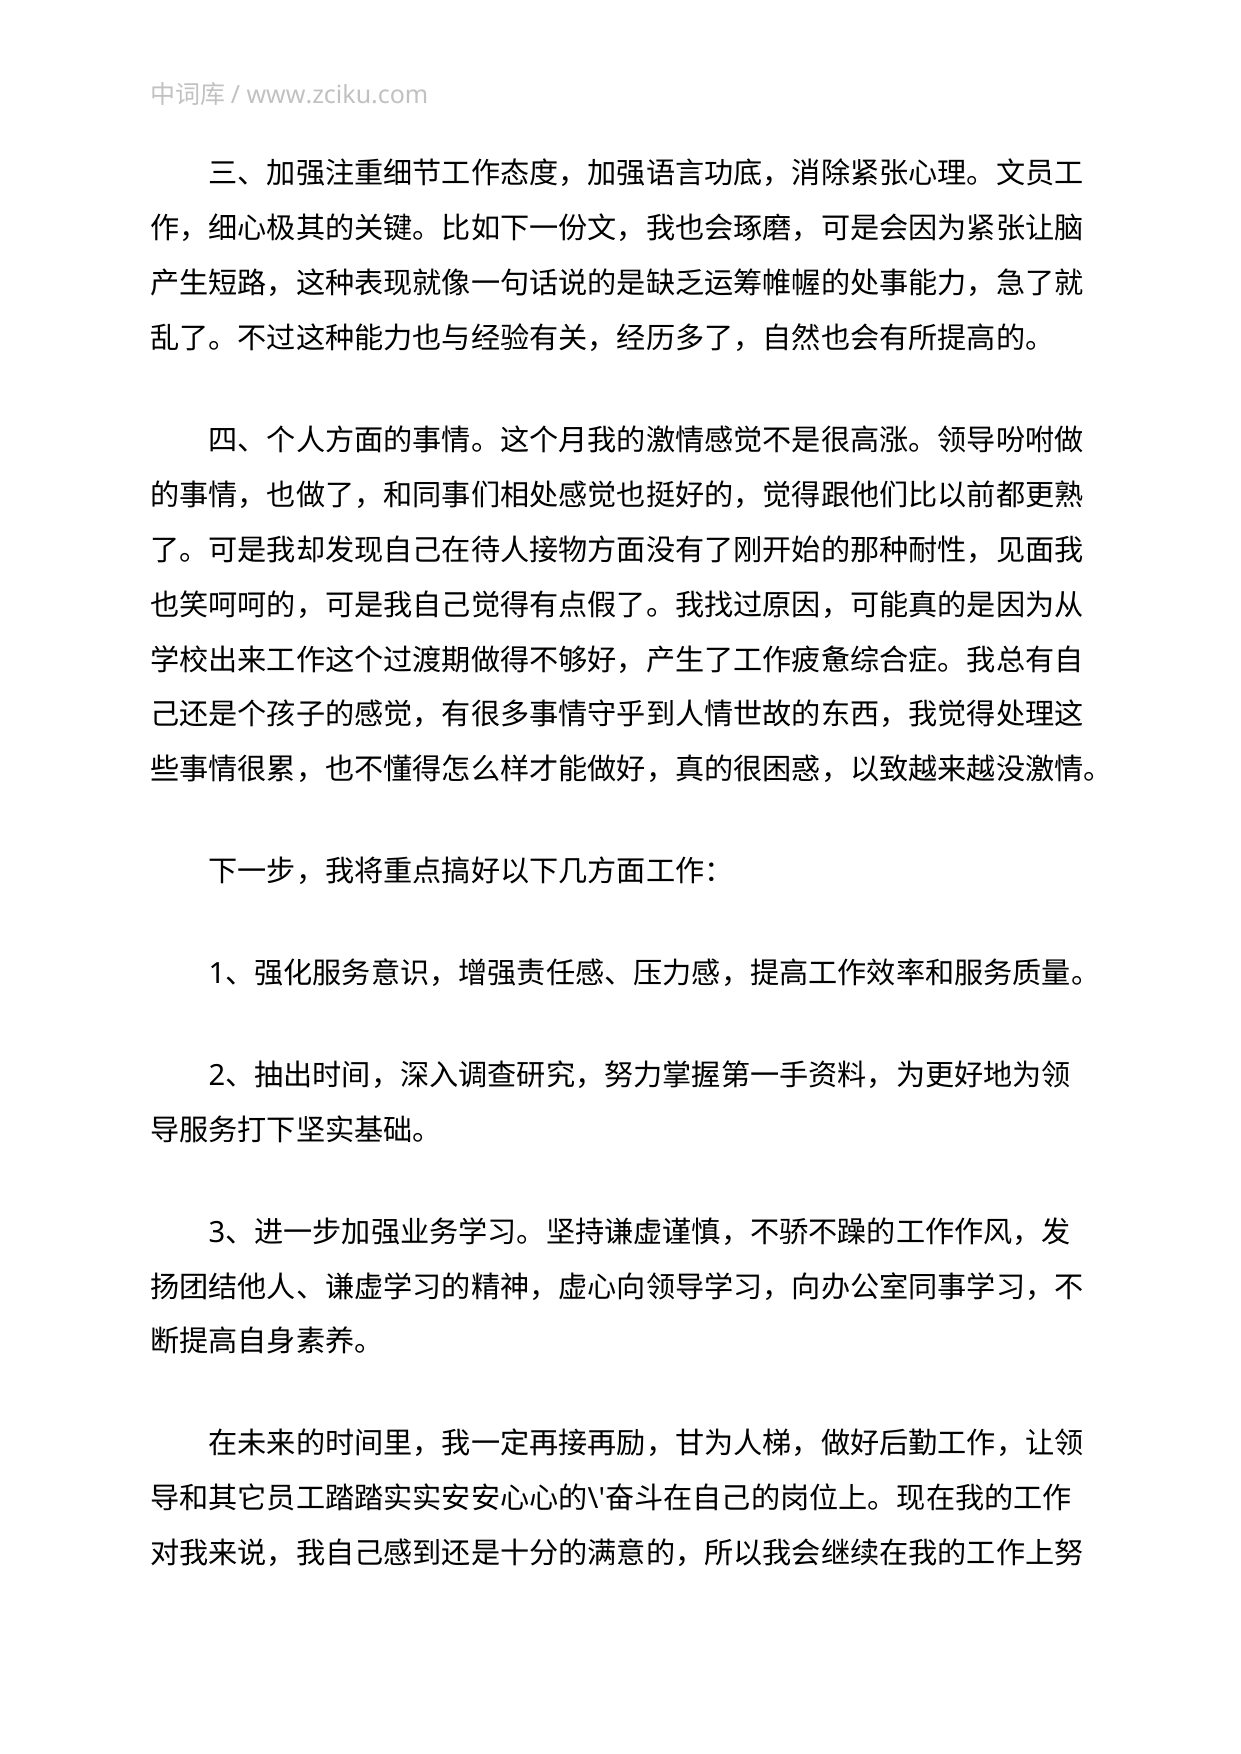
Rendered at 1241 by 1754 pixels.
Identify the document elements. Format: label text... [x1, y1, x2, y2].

text 下一步，我将重点搞好以下几方面工作： [150, 848, 1090, 890]
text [150, 1420, 1090, 1572]
text 3、进一步加强业务学习。坚持谦虚谨慎，不骄不躁的工作作风，发扬团结他人、谦虚学习的精神，虚心向领导学习，向办公室同事学习，不断提高自身素养。 [150, 1208, 1090, 1360]
text 三、加强注重细节工作态度，加强语言功底，消除紧张心理。文员工作，细心极其的关键。比如下一份文，我也会琢磨，可是会因为紧张让脑产生短路，这种表现就像一句话说的是缺乏运筹帷幄的处事能力，急了就乱了。不过这种能力也与经验有关，经历多了，自然也会有所提高的。 [150, 150, 1090, 357]
text 1、强化服务意识，增强责任感、压力感，提高工作效率和服务质量。 [150, 949, 1090, 992]
text 2、抽出时间，深入调查研究，努力掌握第一手资料，为更好地为领导服务打下坚实基础。 [150, 1051, 1090, 1149]
text 四、个人方面的事情。这个月我的激情感觉不是很高涨。领导吩咐做的事情，也做了，和同事们相处感觉也挺好的，觉得跟他们比以前都更熟了。可是我却发现自己在待人接物方面没有了刚开始的那种耐性，见面我也笑呵呵的，可是我自己觉得有点假了。我找过原因，可能真的是因为从学校出来工作这个过渡期做得不够好，产生了工作疲惫综合症。我总有自己还是个孩子的感觉，有很多事情守乎到人情世故的东西，我觉得处理这些事情很累，也不懂得怎么样才能做好，真的很困惑，以致越来越没激情。 [150, 416, 1090, 788]
